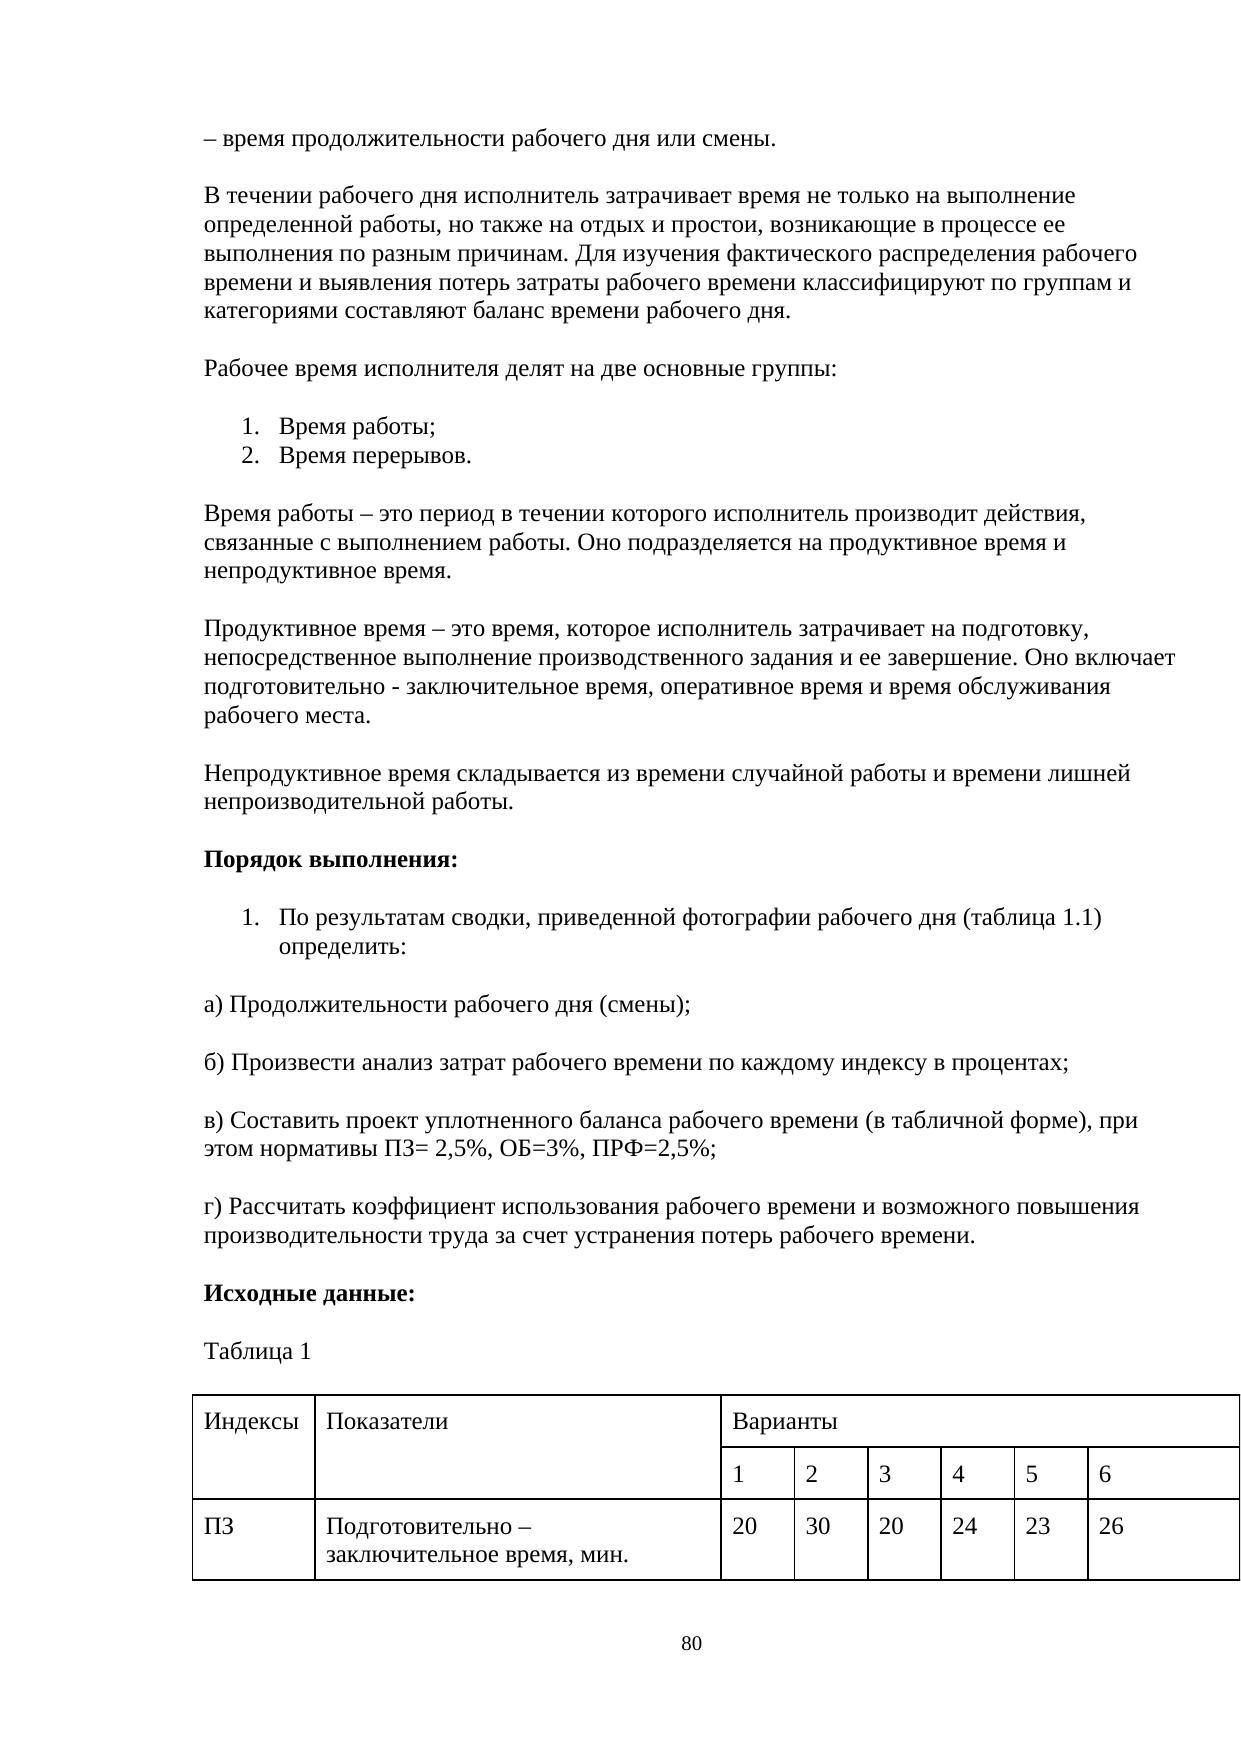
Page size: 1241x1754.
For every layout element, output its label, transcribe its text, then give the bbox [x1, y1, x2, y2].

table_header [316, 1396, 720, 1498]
text а) Продолжительности рабочего дня (смены); [203, 989, 1180, 1018]
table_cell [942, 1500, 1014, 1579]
text – время продолжительности рабочего дня или смены. [203, 123, 1180, 151]
text Исходные данные: [203, 1278, 1180, 1307]
text Продуктивное время – это время, которое исполнитель затрачивает на подготовку, непосредственное выполнение производственного задания и ее завершение. Оно включает подготовительно - заключительное время, оперативное время и время обслуживания рабочего места. [203, 613, 1180, 728]
text Время работы – это период в течении которого исполнитель производит действия, связанные с выполнением работы. Оно подразделяется на продуктивное время и непродуктивное время. [203, 498, 1180, 584]
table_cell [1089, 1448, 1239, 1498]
text г) Рассчитать коэффициент использования рабочего времени и возможного повышения производительности труда за счет устранения потерь рабочего времени. [203, 1191, 1180, 1249]
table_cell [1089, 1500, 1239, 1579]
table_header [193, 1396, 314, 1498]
text В течении рабочего дня исполнитель затрачивает время не только на выполнение определенной работы, но также на отдых и простои, возникающие в процессе ее выполнения по разным причинам. Для изучения фактического распределения рабочего времени и выявления потерь затраты рабочего времени классифицируют по группам и категориями составляют баланс времени рабочего дня. [203, 181, 1180, 324]
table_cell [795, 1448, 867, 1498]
text в) Составить проект уплотненного баланса рабочего времени (в табличной форме), при этом нормативы ПЗ= 2,5%, ОБ=3%, ПРФ=2,5%; [203, 1105, 1180, 1162]
text Порядок выполнения: [203, 844, 1180, 873]
text Непродуктивное время складывается из времени случайной работы и времени лишней непроизводительной работы. [203, 758, 1180, 815]
list Время перерывов. [241, 440, 1180, 469]
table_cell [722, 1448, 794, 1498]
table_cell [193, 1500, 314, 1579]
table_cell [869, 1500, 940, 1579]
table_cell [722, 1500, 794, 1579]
text Таблица 1 [203, 1336, 1180, 1365]
text б) Произвести анализ затрат рабочего времени по каждому индексу в процентах; [203, 1047, 1180, 1076]
list По результатам сводки, приведенной фотографии рабочего дня (таблица 1.1) определить: [241, 902, 1180, 960]
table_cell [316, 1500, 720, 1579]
text Рабочее время исполнителя делят на две основные группы: [203, 353, 1180, 382]
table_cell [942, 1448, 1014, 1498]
list Время работы; [241, 411, 1180, 440]
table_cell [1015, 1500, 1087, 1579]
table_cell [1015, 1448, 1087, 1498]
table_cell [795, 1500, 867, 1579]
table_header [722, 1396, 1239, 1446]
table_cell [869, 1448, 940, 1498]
